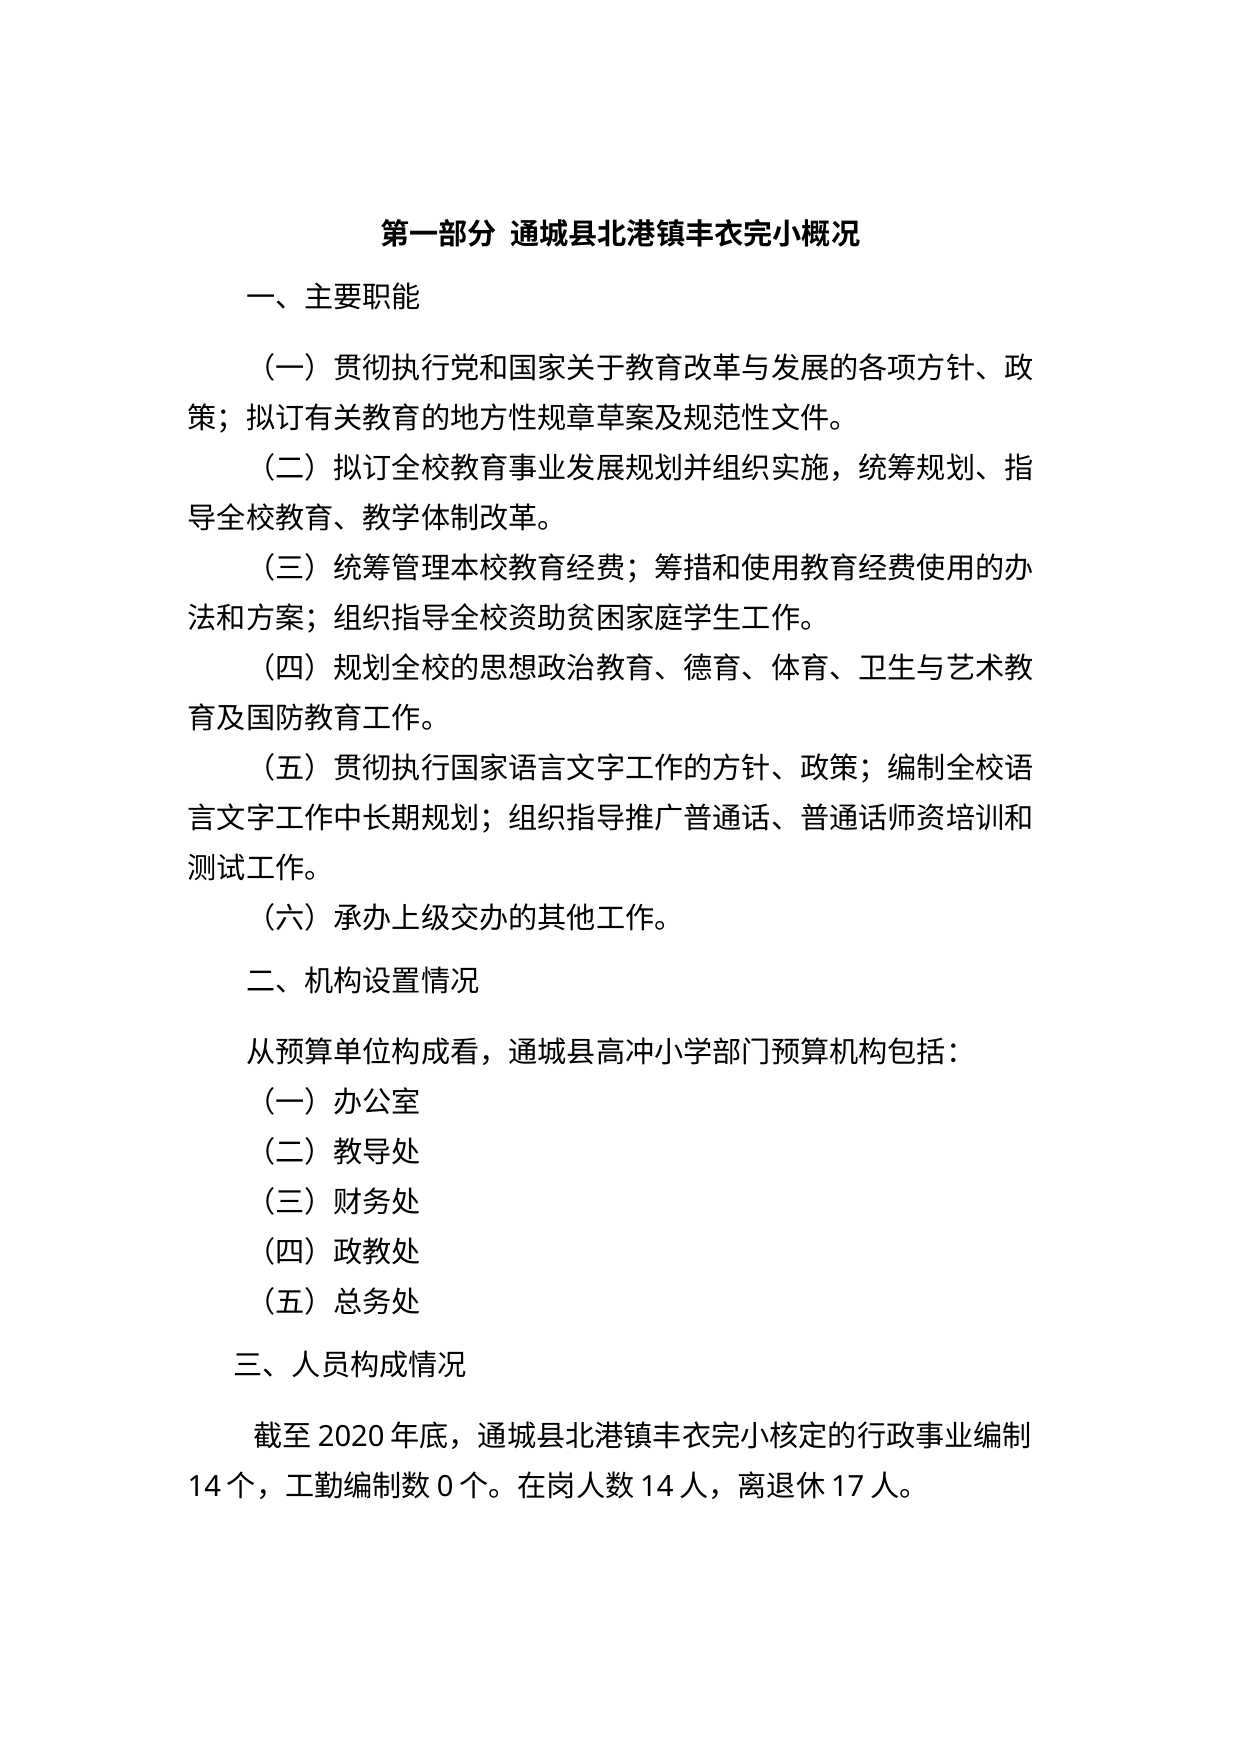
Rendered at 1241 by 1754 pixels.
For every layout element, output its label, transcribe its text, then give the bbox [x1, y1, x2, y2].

text （五）总务处 [187, 1271, 1053, 1321]
text 截至2020年底，通城县北港镇丰衣完小核定的行政事业编制14个，工勤编制数0个。在岗人数14人，离退休17人。 [187, 1405, 1053, 1505]
text 三、人员构成情况 [187, 1342, 1053, 1384]
text 第一部分 通城县北港镇丰衣完小概况 [187, 211, 1053, 253]
text 二、机构设置情况 [187, 958, 1053, 1000]
text （五）贯彻执行国家语言文字工作的方针、政策；编制全校语言文字工作中长期规划；组织指导推广普通话、普通话师资培训和测试工作。 [187, 737, 1053, 887]
text （六）承办上级交办的其他工作。 [187, 887, 1053, 937]
text （四）政教处 [187, 1221, 1053, 1271]
text （四）规划全校的思想政治教育、德育、体育、卫生与艺术教育及国防教育工作。 [187, 637, 1053, 737]
text （一）办公室 [187, 1071, 1053, 1121]
text 一、主要职能 [187, 274, 1053, 316]
text （三）财务处 [187, 1171, 1053, 1221]
text 从预算单位构成看，通城县高冲小学部门预算机构包括： [187, 1021, 1053, 1071]
text （一）贯彻执行党和国家关于教育改革与发展的各项方针、政策；拟订有关教育的地方性规章草案及规范性文件。 [187, 337, 1053, 437]
text （二）教导处 [187, 1121, 1053, 1171]
text （三）统筹管理本校教育经费；筹措和使用教育经费使用的办法和方案；组织指导全校资助贫困家庭学生工作。 [187, 537, 1053, 637]
text （二）拟订全校教育事业发展规划并组织实施，统筹规划、指导全校教育、教学体制改革。 [187, 437, 1053, 537]
